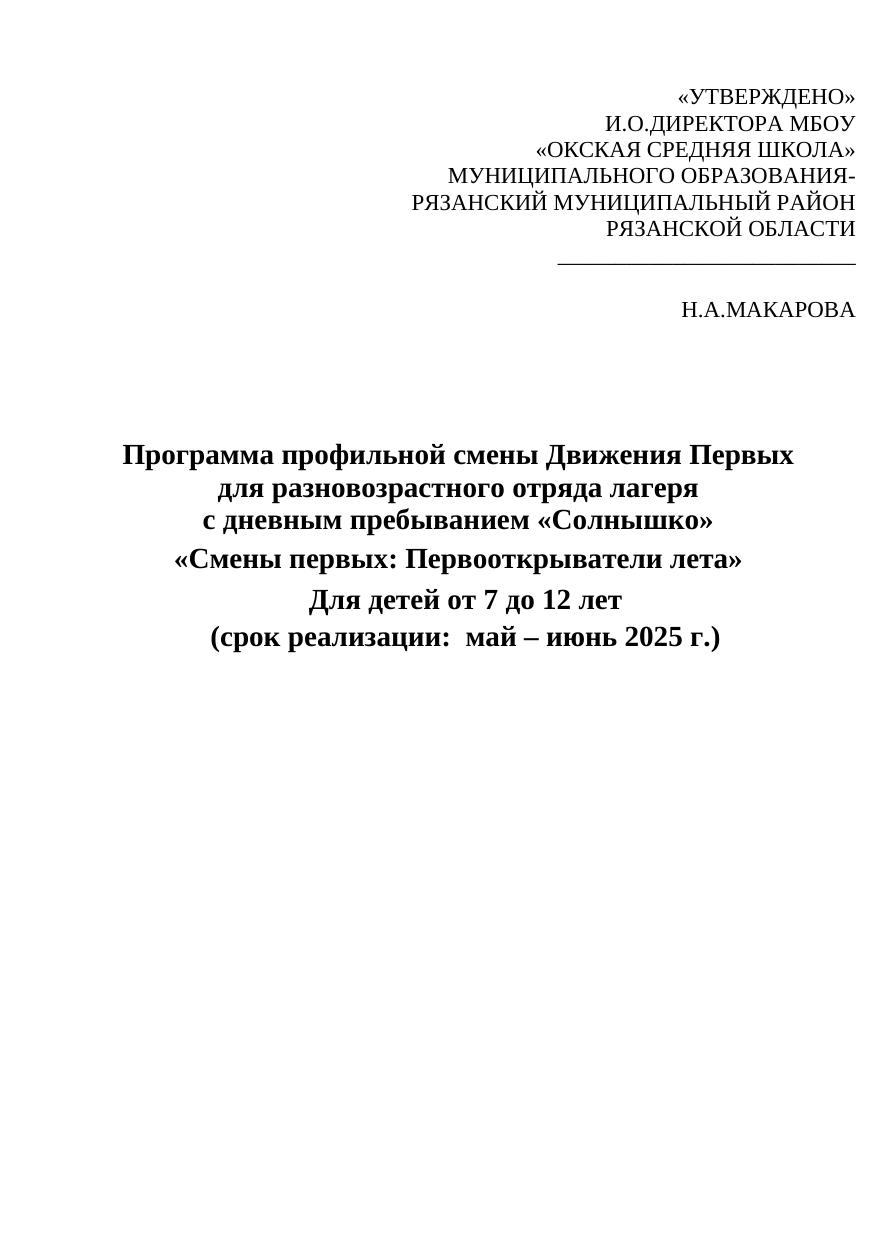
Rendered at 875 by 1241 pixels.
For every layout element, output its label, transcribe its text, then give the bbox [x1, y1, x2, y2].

text «Смены первых: Первооткрыватели лета» [75, 544, 841, 575]
text Н.А.МАКАРОВА [75, 268, 856, 322]
text Для детей от 7 до 12 лет [75, 582, 855, 616]
text (срок реализации: май – июнь 2025 г.) [75, 619, 855, 653]
text МУНИЦИПАЛЬНОГО ОБРАЗОВАНИЯ- [75, 162, 856, 189]
text __________________________ [75, 241, 856, 268]
text РЯЗАНСКИЙ МУНИЦИПАЛЬНЫЙ РАЙОН [75, 189, 856, 215]
text РЯЗАНСКОЙ ОБЛАСТИ [75, 215, 856, 241]
text Программа профильной смены Движения Первых для разновозрастного отряда лагеря с дневным пребыванием «Солнышко» [75, 439, 841, 536]
text «УТВЕРЖДЕНО» И.О.ДИРЕКТОРА МБОУ «ОКСКАЯ СРЕДНЯЯ ШКОЛА» [75, 83, 856, 162]
